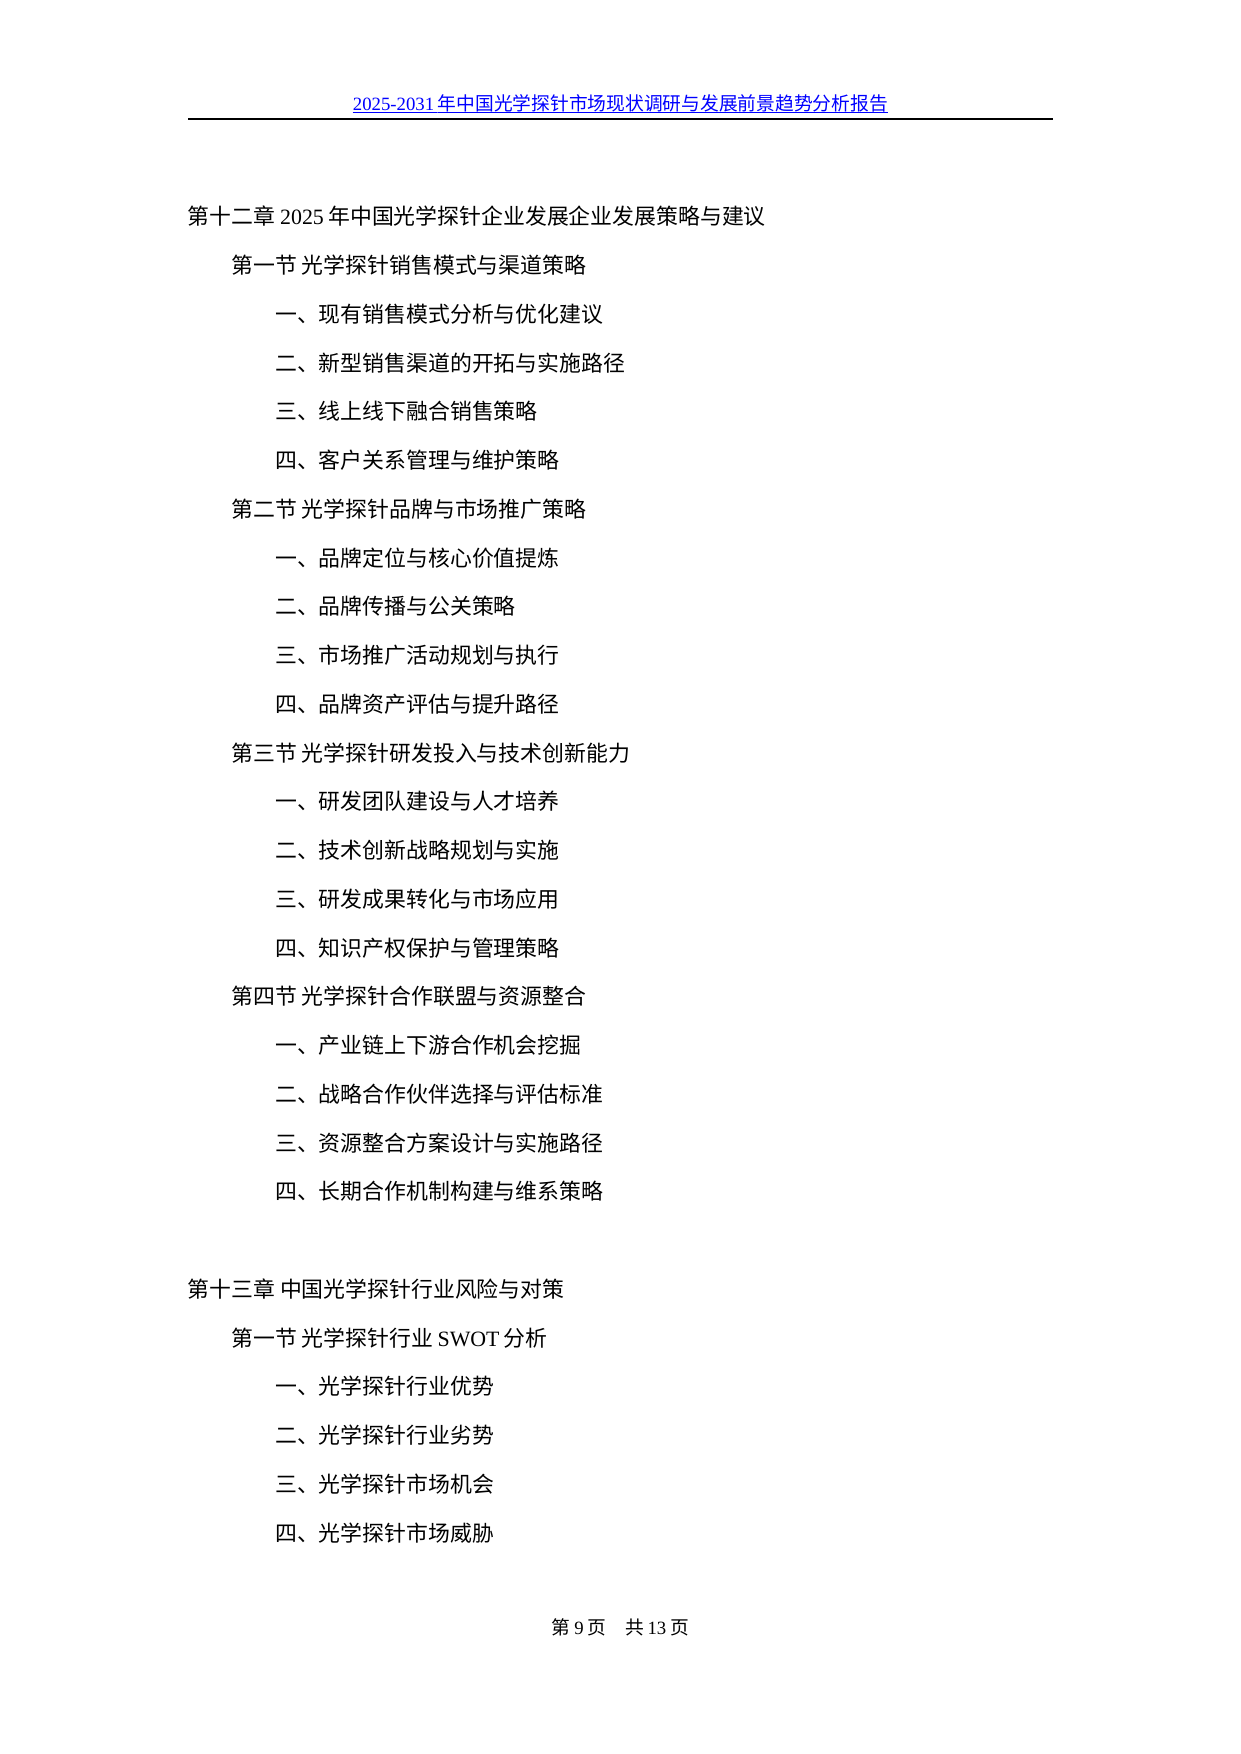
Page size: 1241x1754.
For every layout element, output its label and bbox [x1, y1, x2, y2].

text [187, 150, 1053, 1548]
